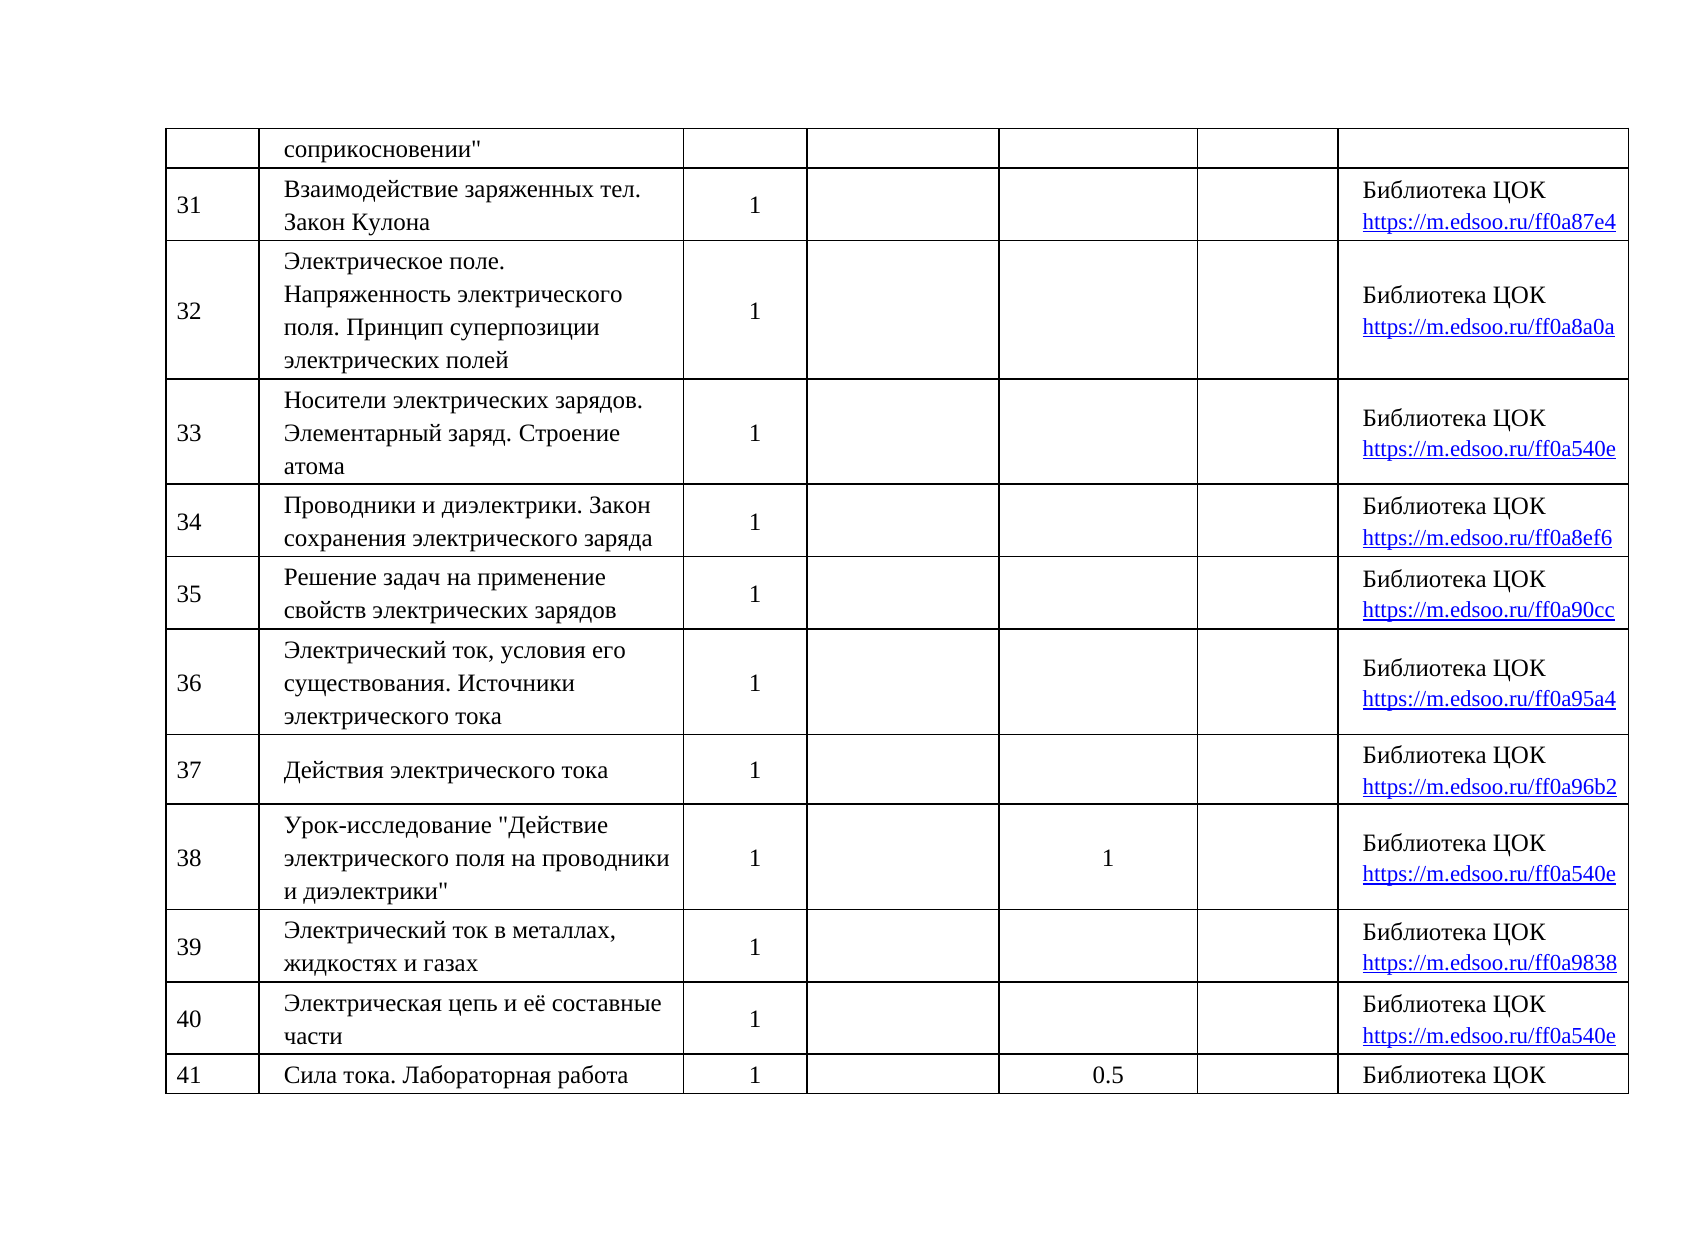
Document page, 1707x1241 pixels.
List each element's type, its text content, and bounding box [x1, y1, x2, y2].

table_cell [1198, 485, 1337, 556]
table_cell [808, 380, 998, 483]
table_cell [1198, 805, 1337, 908]
table_cell 1 [684, 169, 806, 239]
table_cell 1 [684, 557, 806, 628]
table_cell [1198, 910, 1337, 981]
table_cell 1 [684, 910, 806, 981]
table_cell Электрический ток в металлах, жидкостях и газах [260, 910, 683, 981]
table_cell Действия электрического тока [260, 735, 683, 803]
table_cell 1 [1000, 129, 1197, 167]
table_cell [1000, 169, 1197, 239]
table_cell Библиотека ЦОК https://m.edsoo.ru/ff0a8a0a [1339, 241, 1628, 378]
table_cell [1000, 380, 1197, 483]
table_cell 1 [684, 485, 806, 556]
table_cell Проводники и диэлектрики. Закон сохранения электрического заряда [260, 485, 683, 556]
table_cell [1339, 1055, 1628, 1093]
table_cell [808, 805, 998, 908]
table_cell [1198, 983, 1337, 1053]
table_cell 41 [167, 1055, 258, 1093]
table_cell 1 [684, 1055, 806, 1093]
table_cell Электрическое поле. Напряженность электрического поля. Принцип суперпозиции электрических полей [260, 241, 683, 378]
table_cell Библиотека ЦОК https://m.edsoo.ru/ff0a90cc [1339, 557, 1628, 628]
table_cell [808, 241, 998, 378]
table_cell Урок-исследование "Действие электрического поля на проводники и диэлектрики" [260, 805, 683, 908]
table_cell Электрическая цепь и её составные части [260, 983, 683, 1053]
table_cell [1198, 1055, 1337, 1093]
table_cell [260, 129, 683, 167]
table_cell Библиотека ЦОК https://m.edsoo.ru/ff0a87e4 [1339, 169, 1628, 239]
table_cell [1000, 910, 1197, 981]
table_cell [1198, 129, 1337, 167]
table_cell [1198, 380, 1337, 483]
table_cell [808, 630, 998, 733]
table_cell [1198, 169, 1337, 239]
table_cell Решение задач на применение свойств электрических зарядов [260, 557, 683, 628]
table_cell [1198, 630, 1337, 733]
table_cell [1198, 241, 1337, 378]
table_cell [808, 910, 998, 981]
table_cell [1000, 485, 1197, 556]
table_cell 38 [167, 805, 258, 908]
table_cell Библиотека ЦОК https://m.edsoo.ru/ff0a96b2 [1339, 735, 1628, 803]
table_cell [808, 485, 998, 556]
table_cell [1000, 557, 1197, 628]
table_cell Электрический ток, условия его существования. Источники электрического тока [260, 630, 683, 733]
table_cell Библиотека ЦОК https://m.edsoo.ru/ff0a540e [1339, 983, 1628, 1053]
table_cell [808, 735, 998, 803]
table_cell [808, 1055, 998, 1093]
table_cell Взаимодействие заряженных тел. Закон Кулона [260, 169, 683, 239]
table_cell 1 [684, 241, 806, 378]
table_cell 35 [167, 557, 258, 628]
table_cell [1000, 630, 1197, 733]
table_cell 1 [684, 380, 806, 483]
table_cell 39 [167, 910, 258, 981]
table_cell 1 [684, 735, 806, 803]
table_cell Библиотека ЦОК https://m.edsoo.ru/ff0a9838 [1339, 910, 1628, 981]
table_cell 31 [167, 169, 258, 239]
table_cell 1 [684, 805, 806, 908]
table_cell [1198, 557, 1337, 628]
table_cell 1 [1000, 805, 1197, 908]
table_cell Носители электрических зарядов. Элементарный заряд. Строение атома [260, 380, 683, 483]
table_cell Библиотека ЦОК https://m.edsoo.ru/ff0a95a4 [1339, 630, 1628, 733]
table_cell Библиотека ЦОК https://m.edsoo.ru/ff0a8ef6 [1339, 485, 1628, 556]
table_cell Библиотека ЦОК https://m.edsoo.ru/ff0a540e [1339, 380, 1628, 483]
table_cell [1198, 735, 1337, 803]
table_cell 40 [167, 983, 258, 1053]
table_cell 36 [167, 630, 258, 733]
table_cell [1000, 735, 1197, 803]
table_cell Библиотека ЦОК https://m.edsoo.ru/ff0a540e [1339, 805, 1628, 908]
table_cell 1 [684, 630, 806, 733]
table_cell 37 [167, 735, 258, 803]
table_cell 32 [167, 241, 258, 378]
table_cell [260, 1055, 683, 1093]
table_cell [1000, 241, 1197, 378]
table_cell 34 [167, 485, 258, 556]
table_cell [808, 983, 998, 1053]
table_cell [808, 129, 998, 167]
table_cell [808, 557, 998, 628]
table_cell 0.5 [1000, 1055, 1197, 1093]
table_cell 1 [684, 129, 806, 167]
table_cell [1000, 983, 1197, 1053]
table_cell 33 [167, 380, 258, 483]
table_cell [808, 169, 998, 239]
table_cell 1 [684, 983, 806, 1053]
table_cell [1339, 129, 1628, 167]
table_cell 30 [167, 129, 258, 167]
